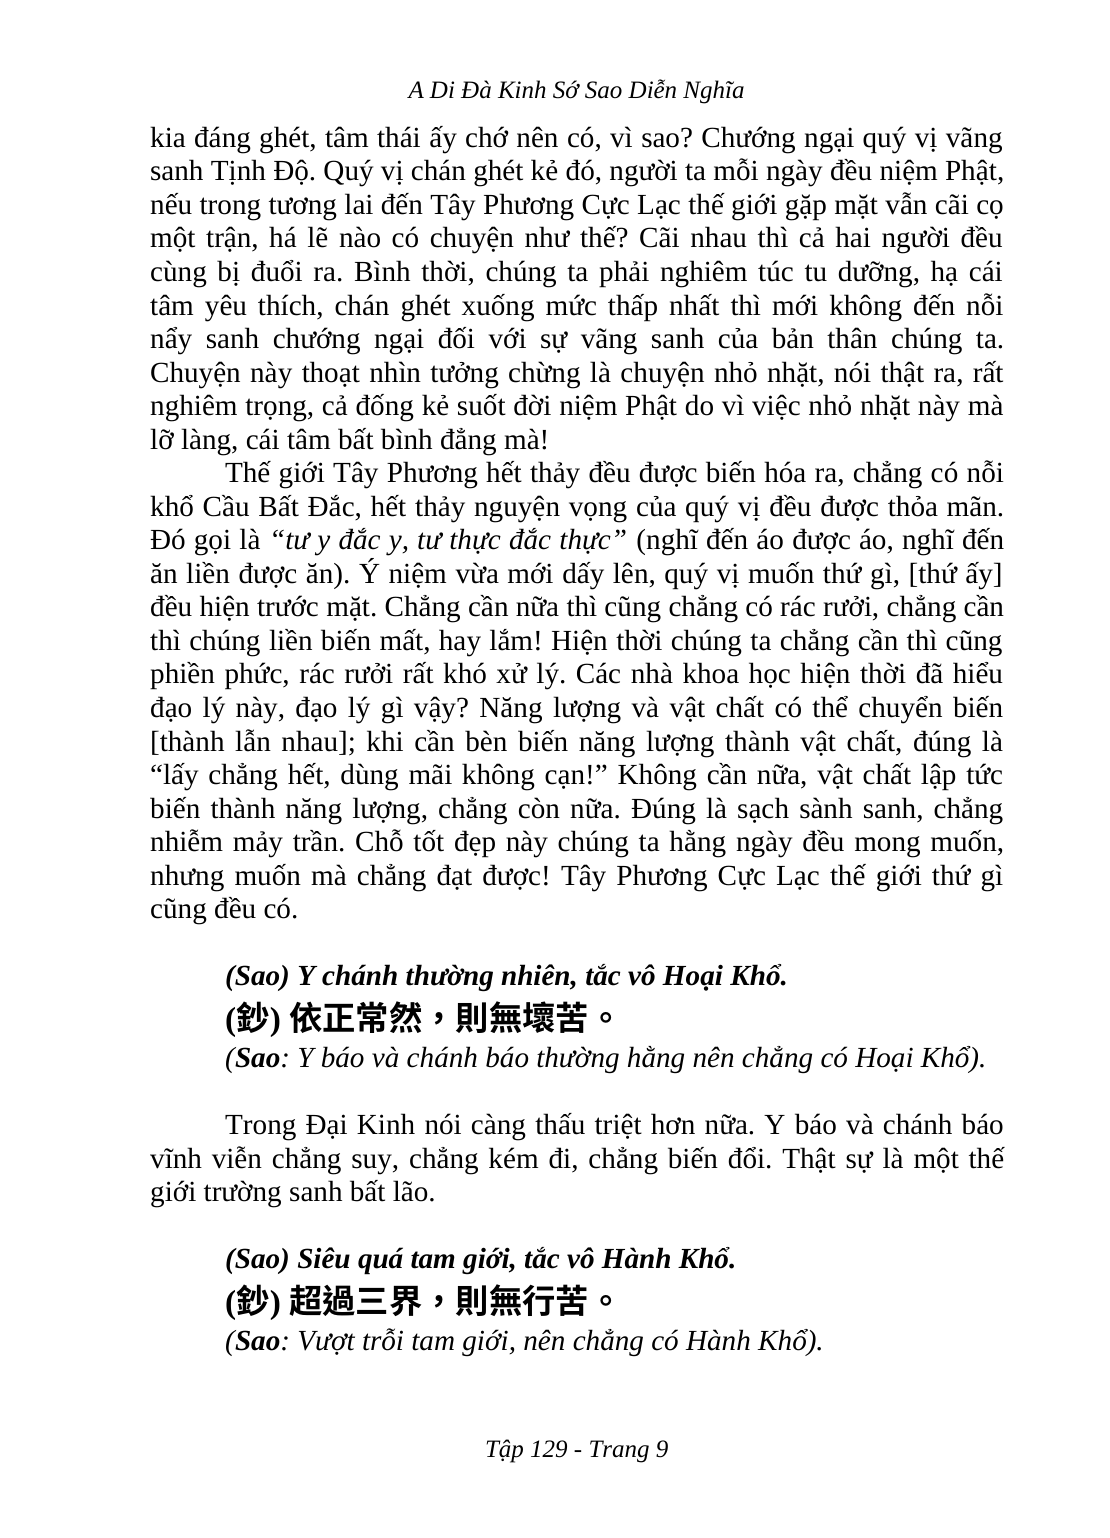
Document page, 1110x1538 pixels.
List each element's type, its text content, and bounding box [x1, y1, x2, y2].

text (Sao: Y báo và chánh báo thường hằng nên chẳng có Hoại Khổ). [150, 1040, 1005, 1074]
text (Sao) Y chánh thường nhiên, tắc vô Hoại Khổ. [150, 958, 1005, 992]
text Thế giới Tây Phương hết thảy đều được biến hóa ra, chẳng có nỗi khổ Cầu Bất Đắc, hết thảy nguyện vọng của quý vị đều được thỏa mãn. Đó gọi là “tư y đắc y, tư thực đắc thực” (nghĩ đến áo được áo, nghĩ đến ăn liền được ăn). Ý niệm vừa mới dấy lên, quý vị muốn thứ gì, [thứ ấy] đều hiện trước mặt. Chẳng cần nữa thì cũng chẳng có rác rưởi, chẳng cần thì chúng liền biến mất, hay lắm! Hiện thời chúng ta chẳng cần thì cũng phiền phức, rác rưởi rất khó xử lý. Các nhà khoa học hiện thời đã hiểu đạo lý này, đạo lý gì vậy? Năng lượng và vật chất có thể chuyển biến [thành lẫn nhau]; khi cần bèn biến năng lượng thành vật chất, đúng là “lấy chẳng hết, dùng mãi không cạn!” Không cần nữa, vật chất lập tức biến thành năng lượng, chẳng còn nữa. Đúng là sạch sành sanh, chẳng nhiễm mảy trần. Chỗ tốt đẹp này chúng ta hằng ngày đều mong muốn, nhưng muốn mà chẳng đạt được! Tây Phương Cực Lạc thế giới thứ gì cũng đều có. [150, 455, 1005, 925]
text Trong Đại Kinh nói càng thấu triệt hơn nữa. Y báo và chánh báo vĩnh viễn chẳng suy, chẳng kém đi, chẳng biến đổi. Thật sự là một thế giới trường sanh bất lão. [150, 1107, 1005, 1208]
text (鈔) 超過三界，則無行苦。 [150, 1275, 1005, 1323]
text (Sao) Siêu quá tam giới, tắc vô Hành Khổ. [150, 1242, 1005, 1275]
text (Sao: Vượt trỗi tam giới, nên chẳng có Hành Khổ). [150, 1323, 1005, 1357]
text (鈔) 依正常然，則無壞苦。 [150, 992, 1005, 1040]
text Thế giới ấy là một pháp giới bình đẳng, chẳng có ái biệt ly, mà cũng chẳng có oán tăng hội. Chúng ta đọc kinh phải lưu ý những chỗ như thế này. Trong thế gian này, chúng ta thấy người này đáng ưa, kẻ kia đáng ghét, tâm thái ấy chớ nên có, vì sao? Chướng ngại quý vị vãng sanh Tịnh Độ. Quý vị chán ghét kẻ đó, người ta mỗi ngày đều niệm Phật, nếu trong tương lai đến Tây Phương Cực Lạc thế giới gặp mặt vẫn cãi cọ một trận, há lẽ nào có chuyện như thế? Cãi nhau thì cả hai người đều cùng bị đuổi ra. Bình thời, chúng ta phải nghiêm túc tu dưỡng, hạ cái tâm yêu thích, chán ghét xuống mức thấp nhất thì mới không đến nỗi nẩy sanh chướng ngại đối với sự vãng sanh của bản thân chúng ta. Chuyện này thoạt nhìn tưởng chừng là chuyện nhỏ nhặt, nói thật ra, rất nghiêm trọng, cả đống kẻ suốt đời niệm Phật do vì việc nhỏ nhặt này mà lỡ làng, cái tâm bất bình đẳng mà! [150, 120, 1005, 455]
